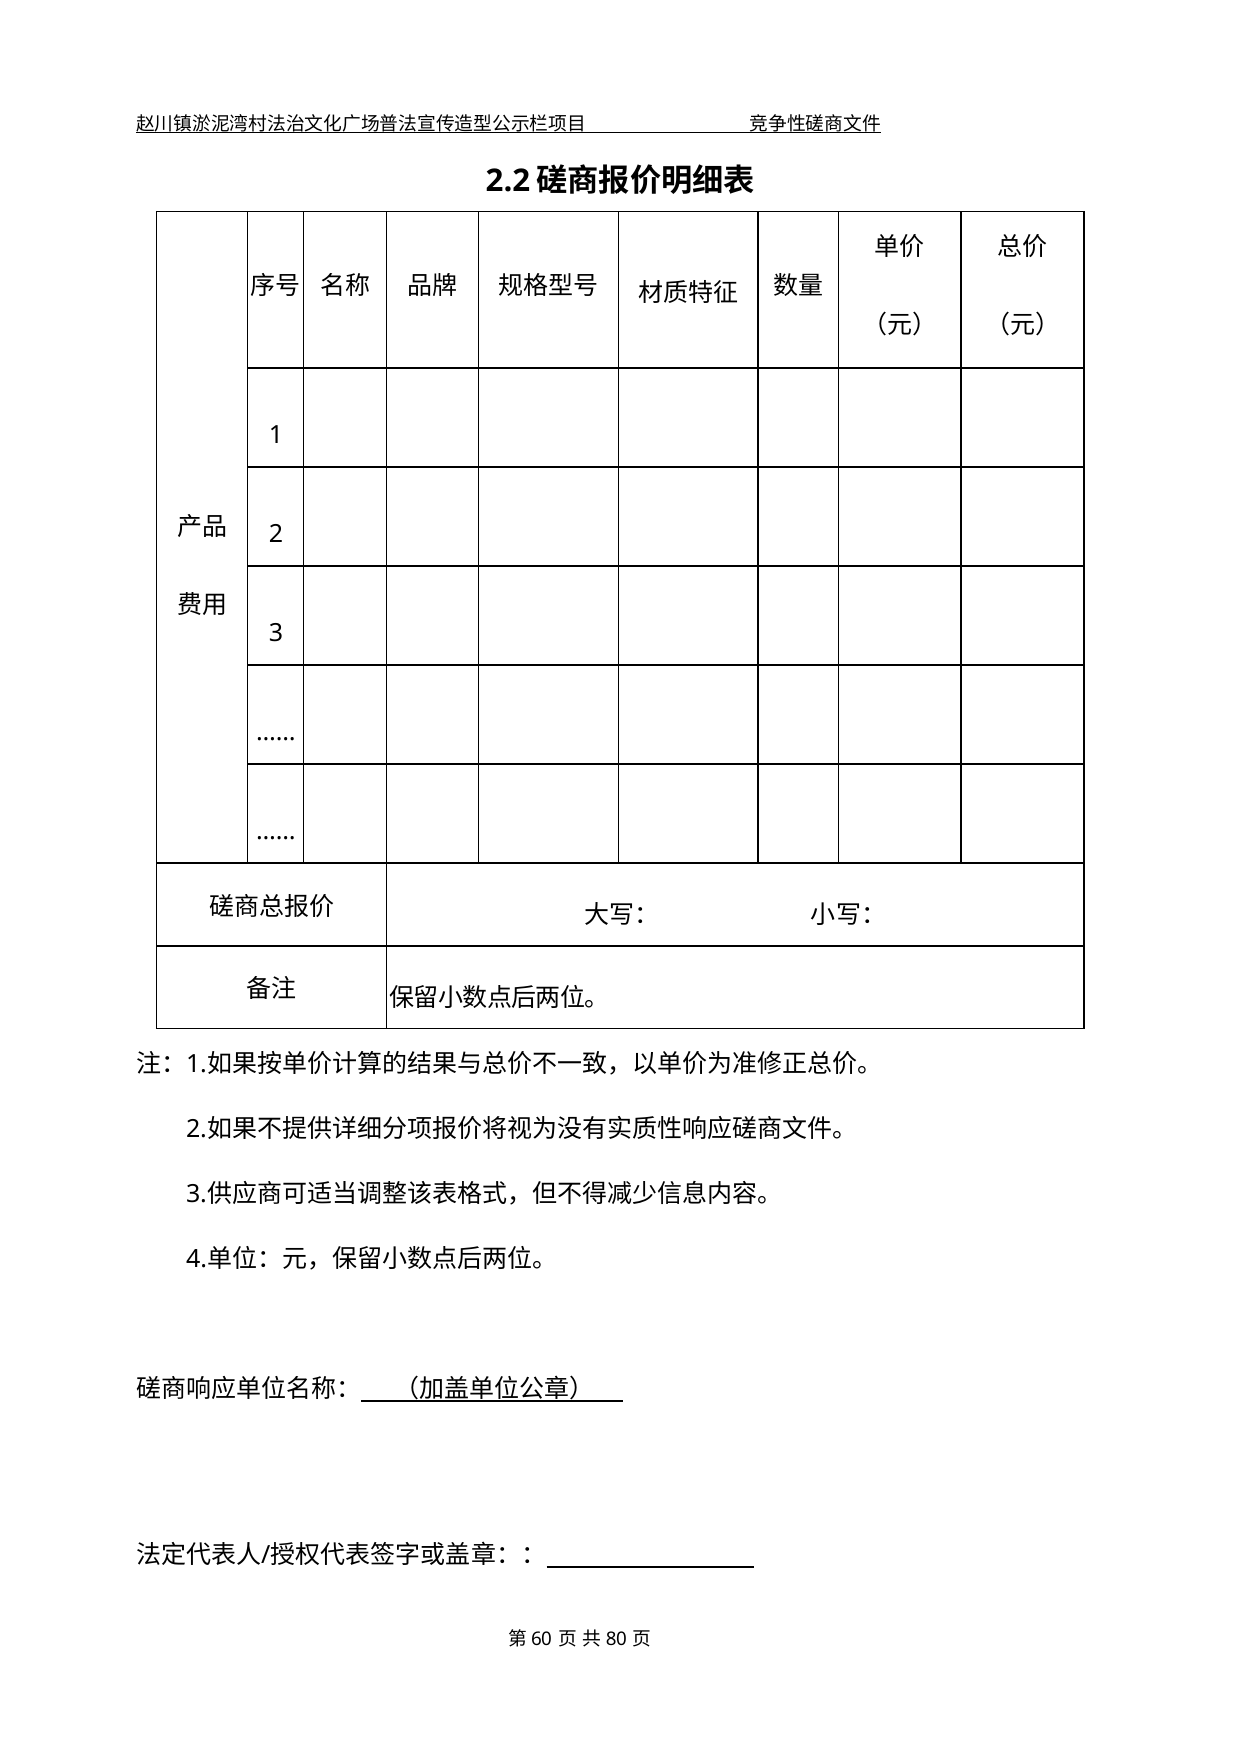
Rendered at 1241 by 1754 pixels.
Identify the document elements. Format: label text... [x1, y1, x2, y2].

table_header 品牌 [387, 212, 478, 367]
table_cell 3 [248, 567, 303, 664]
table_cell 1 [248, 369, 303, 466]
table_cell [479, 369, 618, 466]
table_cell [387, 567, 478, 664]
table_cell [304, 468, 386, 565]
text 磋商响应单位名称： （加盖单位公章） [136, 1354, 1040, 1419]
table_cell [759, 567, 838, 664]
table_cell [619, 765, 757, 862]
table_cell [387, 468, 478, 565]
table_cell [619, 567, 757, 664]
table_cell …… [248, 666, 303, 763]
text 注：1.如果按单价计算的结果与总价不一致，以单价为准修正总价。 [136, 1029, 1104, 1094]
text 2.如果不提供详细分项报价将视为没有实质性响应磋商文件。 [136, 1094, 1104, 1159]
table_cell [759, 666, 838, 763]
table_header 名称 [304, 212, 386, 367]
table_cell [304, 666, 386, 763]
table_header 材质特征 [619, 212, 757, 367]
table_cell [962, 567, 1083, 664]
table_cell [759, 765, 838, 862]
table_cell [839, 666, 960, 763]
table_header 序号 [248, 212, 303, 367]
table_cell [304, 369, 386, 466]
table_cell [304, 567, 386, 664]
table_cell [962, 765, 1083, 862]
table_cell [387, 666, 478, 763]
table_cell 2 [248, 468, 303, 565]
text 法定代表人/授权代表签字或盖章：： [136, 1521, 1040, 1586]
table_cell …… [248, 765, 303, 862]
table_cell [619, 468, 757, 565]
table_cell [759, 468, 838, 565]
table_cell 保留小数点后两位。 [387, 947, 1083, 1028]
table_cell [759, 369, 838, 466]
text 4.单位：元，保留小数点后两位。 [136, 1224, 1104, 1289]
table_header 总价 （元） [962, 212, 1083, 367]
text 3.供应商可适当调整该表格式，但不得减少信息内容。 [136, 1159, 1104, 1224]
table_cell [962, 666, 1083, 763]
table_cell [479, 468, 618, 565]
table_cell [962, 369, 1083, 466]
table_cell [839, 369, 960, 466]
table_cell 大写： 小写： [387, 864, 1083, 945]
table_cell 备注 [157, 947, 386, 1028]
table_cell [962, 468, 1083, 565]
table_cell [479, 666, 618, 763]
table_cell [479, 567, 618, 664]
table_header 单价 （元） [839, 212, 960, 367]
table_cell [619, 369, 757, 466]
table_header 数量 [759, 212, 838, 367]
table_cell [619, 666, 757, 763]
table_header 规格型号 [479, 212, 618, 367]
table_cell [839, 468, 960, 565]
table_cell 磋商总报价 [157, 864, 386, 945]
table_cell [479, 765, 618, 862]
table_cell [839, 765, 960, 862]
table_header 产品 费用 [157, 212, 247, 862]
table_cell [387, 765, 478, 862]
table_cell [839, 567, 960, 664]
table_cell [304, 765, 386, 862]
table_cell [387, 369, 478, 466]
text 2.2磋商报价明细表 [136, 146, 1104, 211]
